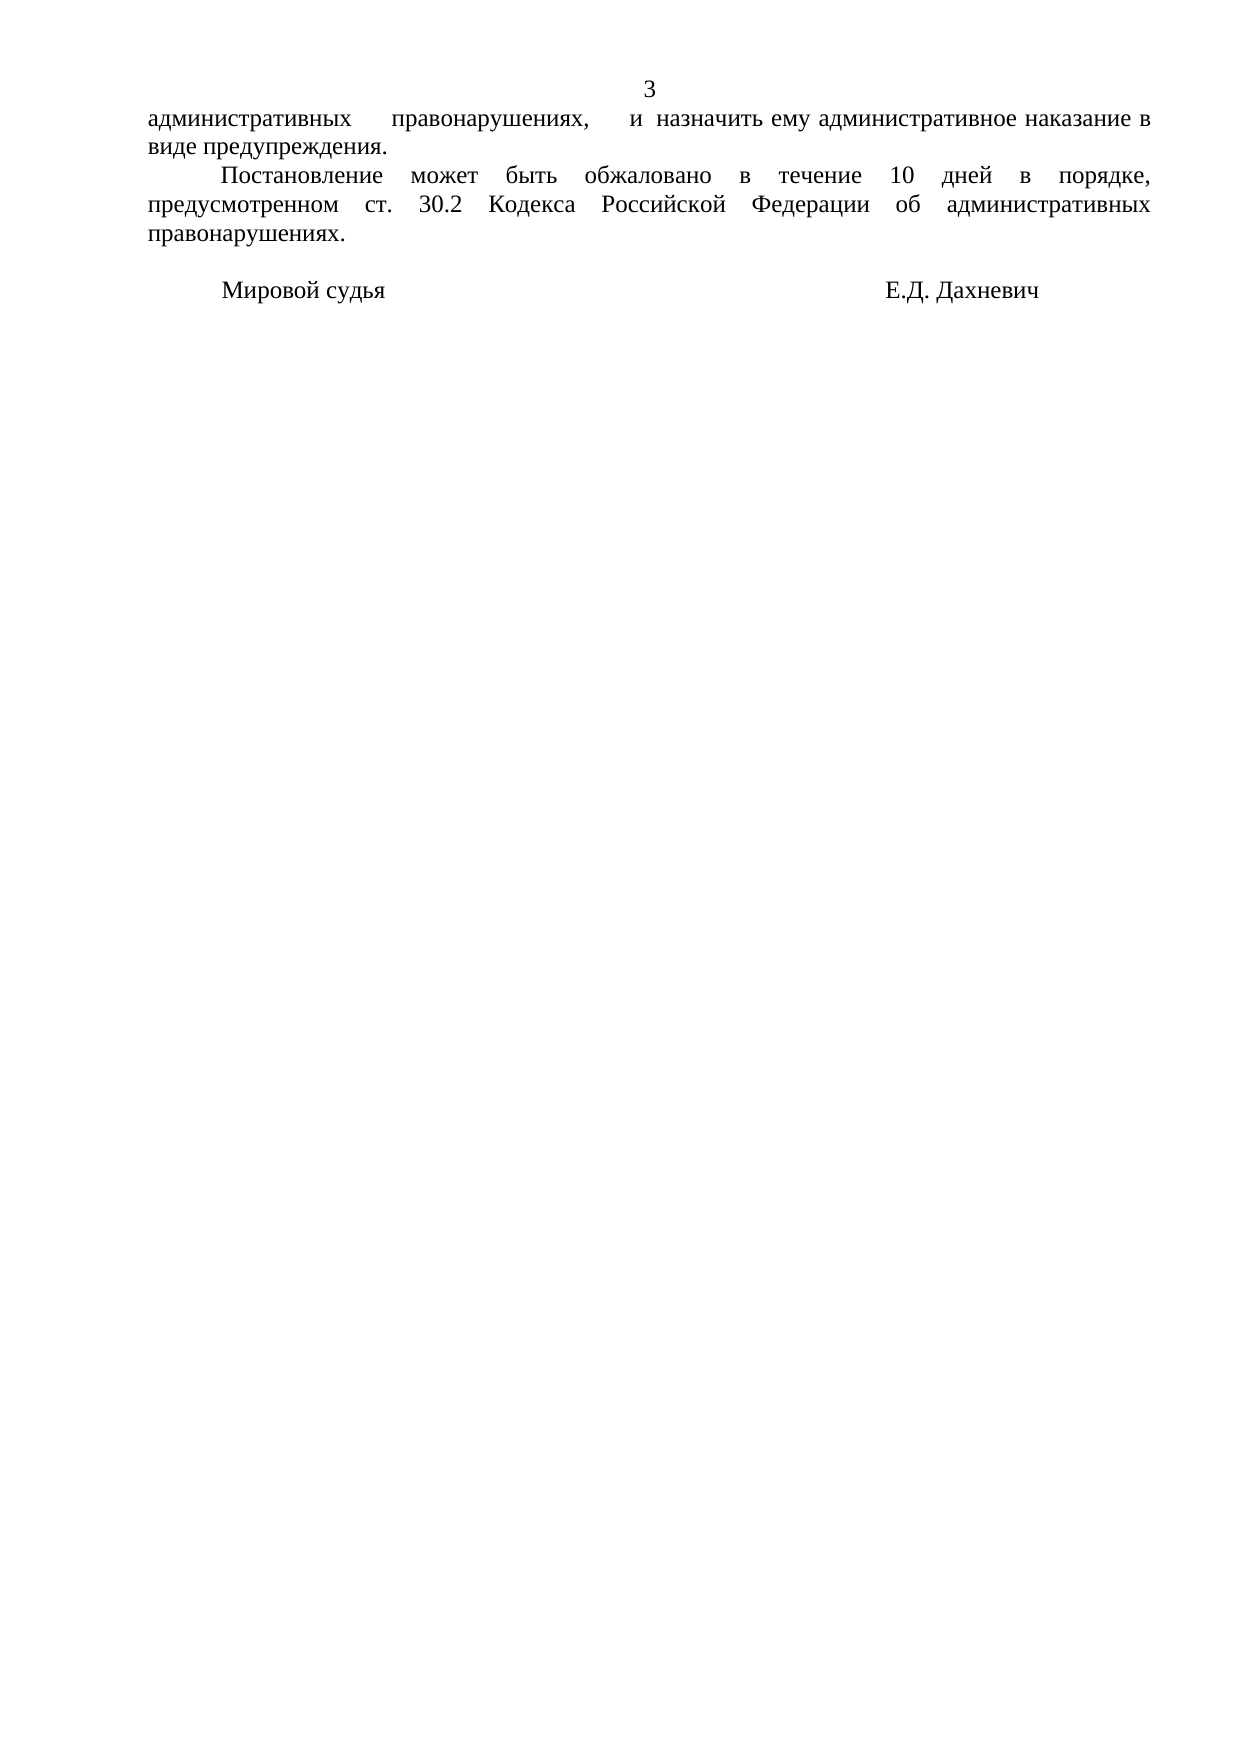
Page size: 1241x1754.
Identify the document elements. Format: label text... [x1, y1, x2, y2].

text Мировой судья Е.Д. Дахневич [148, 275, 1152, 304]
text Постановление может быть обжаловано в течение 10 дней в порядке, предусмотренном ст. 30.2 Кодекса Российской Федерации об административных правонарушениях. [148, 160, 1152, 246]
